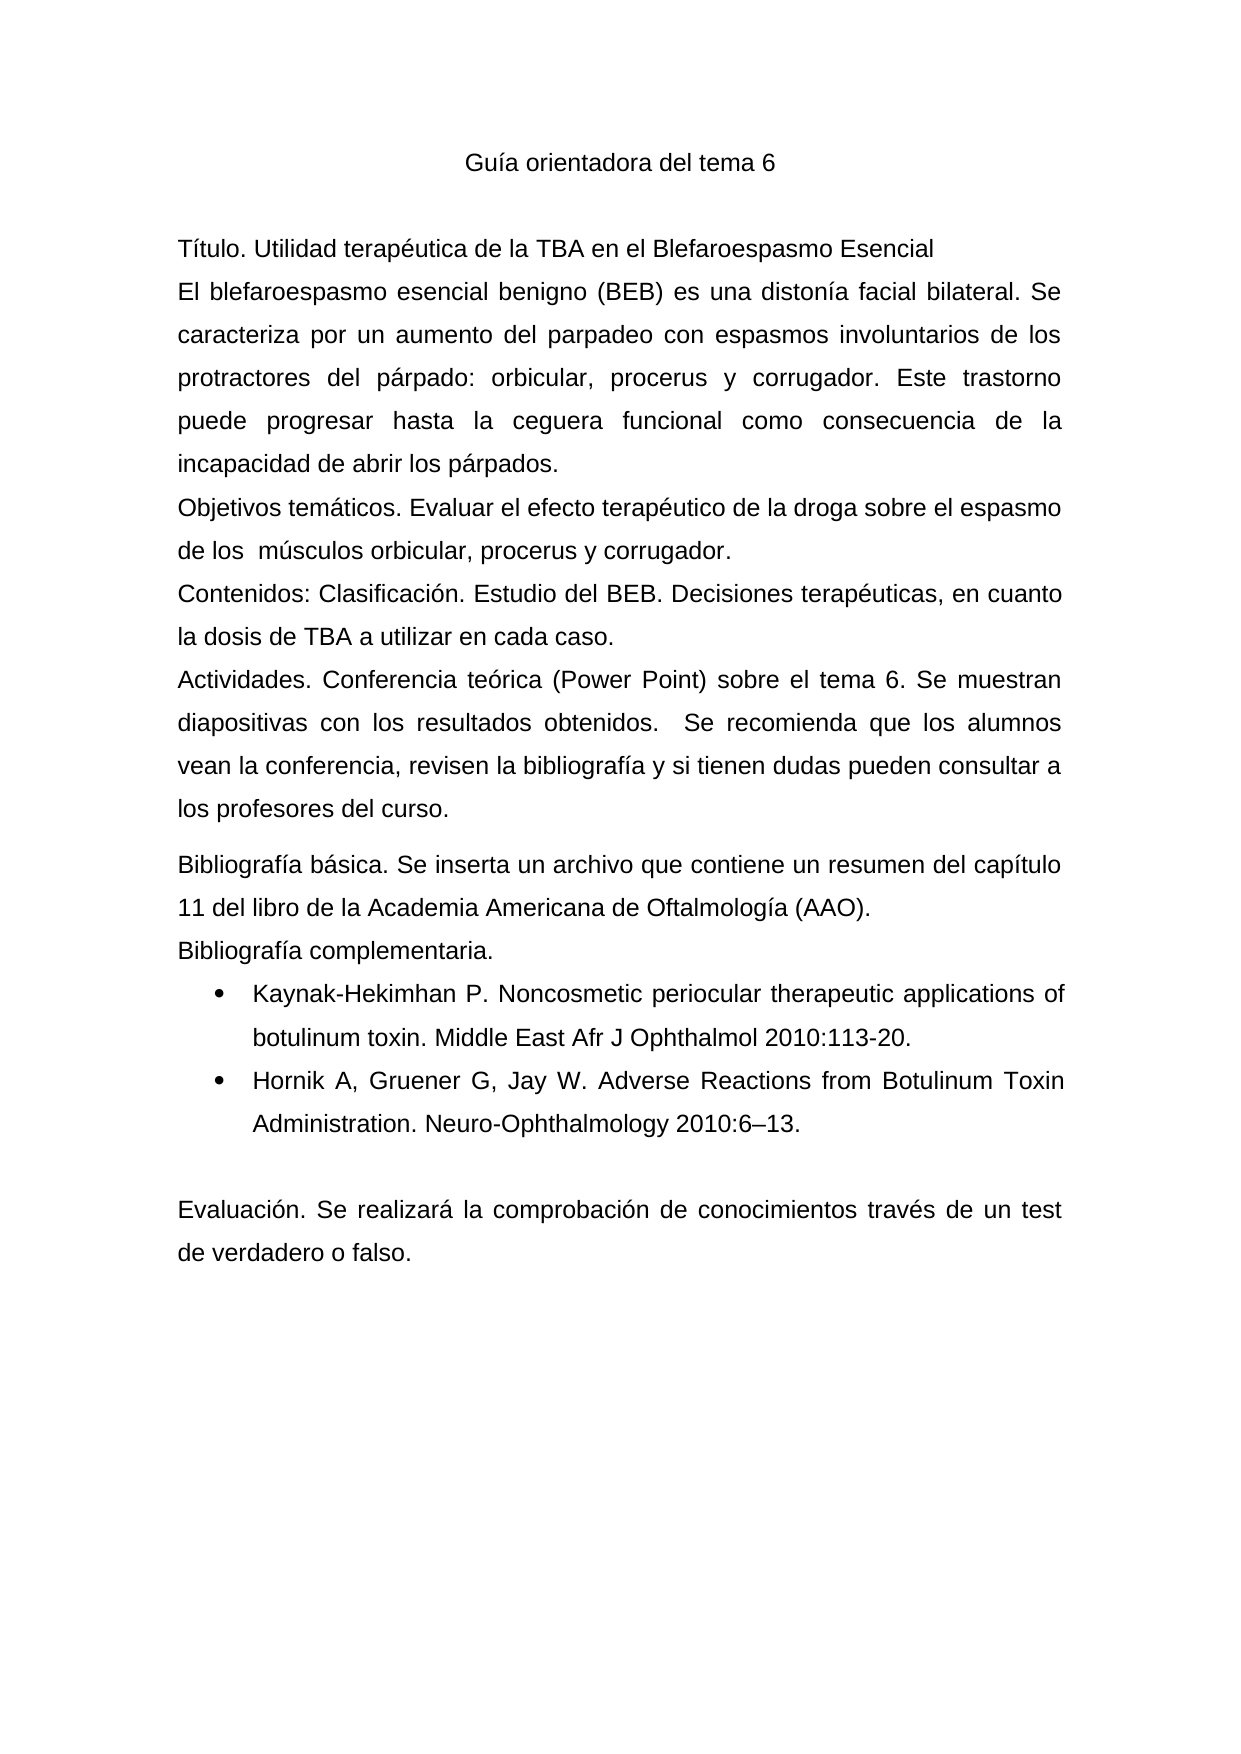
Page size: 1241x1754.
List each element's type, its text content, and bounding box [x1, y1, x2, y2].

list Hornik A, Gruener G, Jay W. Adverse Reactions from Botulinum Toxin Administration. Neuro-Ophthalmology 2010:6–13. [215, 1066, 1066, 1138]
text Contenidos: Clasificación. Estudio del BEB. Decisiones terapéuticas, en cuanto la dosis de TBA a utilizar en cada caso. [177, 579, 1063, 651]
text Bibliografía básica. Se inserta un archivo que contiene un resumen del capítulo 11 del libro de la Academia Americana de Oftalmología (AAO). [177, 850, 1063, 922]
text Evaluación. Se realizará la comprobación de conocimientos través de un test de verdadero o falso. [177, 1195, 1063, 1267]
text Bibliografía complementaria. [177, 936, 1063, 965]
text Objetivos temáticos. Evaluar el efecto terapéutico de la droga sobre el espasmo de los músculos orbicular, procerus y corrugador. [177, 493, 1063, 564]
list Kaynak-Hekimhan P. Noncosmetic periocular therapeutic applications of botulinum toxin. Middle East Afr J Ophthalmol 2010:113-20. [215, 979, 1066, 1051]
text Guía orientadora del tema 6 [177, 148, 1063, 176]
text El blefaroespasmo esencial benigno (BEB) es una distonía facial bilateral. Se caracteriza por un aumento del parpadeo con espasmos involuntarios de los protractores del párpado: orbicular, procerus y corrugador. Este trastorno puede progresar hasta la ceguera funcional como consecuencia de la incapacidad de abrir los párpados. [177, 277, 1063, 478]
text Título. Utilidad terapéutica de la TBA en el Blefaroespasmo Esencial [177, 234, 1063, 263]
text Actividades. Conferencia teórica (Power Point) sobre el tema 6. Se muestran diapositivas con los resultados obtenidos. Se recomienda que los alumnos vean la conferencia, revisen la bibliografía y si tienen dudas pueden consultar a los profesores del curso. [177, 665, 1063, 823]
